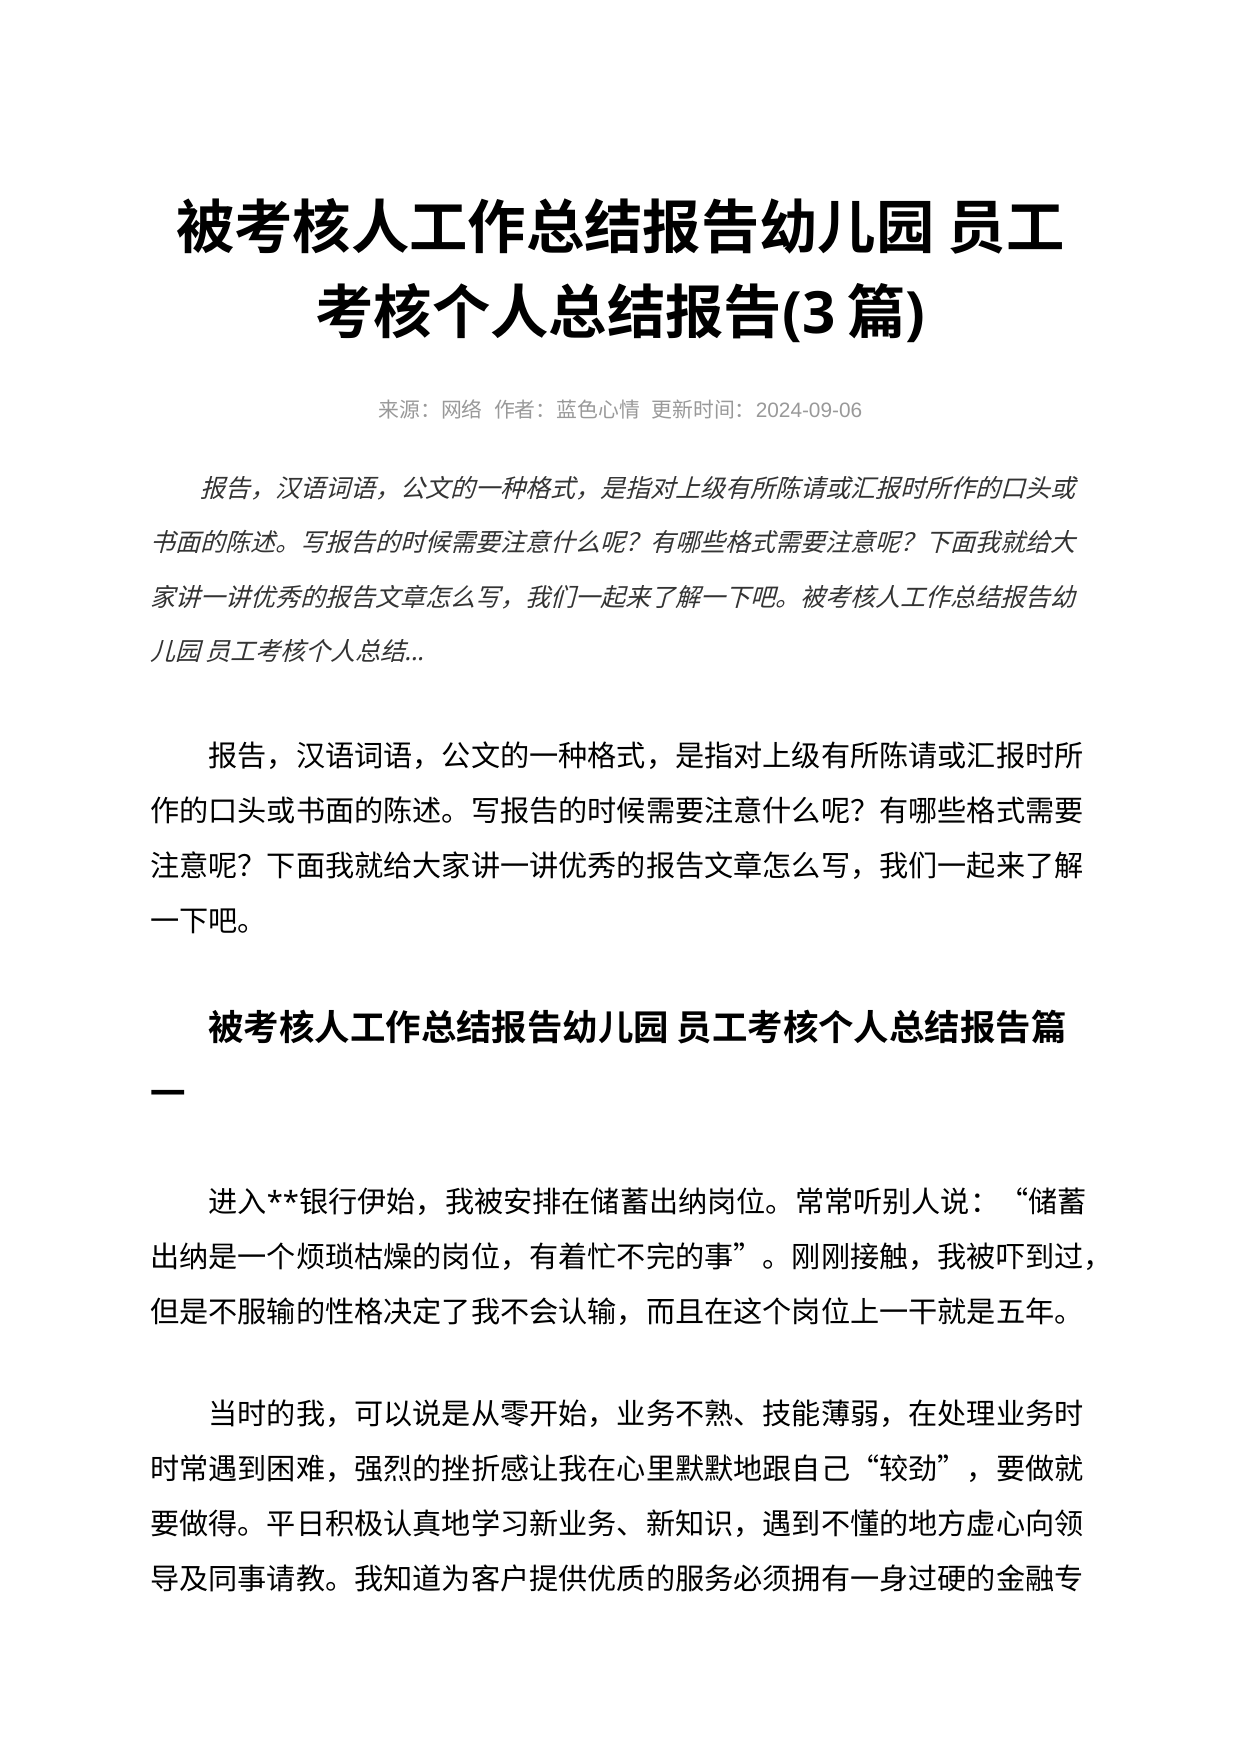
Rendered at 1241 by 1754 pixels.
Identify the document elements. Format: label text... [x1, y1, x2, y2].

text 报告，汉语词语，公文的一种格式，是指对上级有所陈请或汇报时所作的口头或书面的陈述。写报告的时候需要注意什么呢？有哪些格式需要注意呢？下面我就给大家讲一讲优秀的报告文章怎么写，我们一起来了解一下吧。被考核人工作总结报告幼儿园 员工考核个人总结... [150, 468, 1090, 668]
text 进入**银行伊始，我被安排在储蓄出纳岗位。常常听别人说：“储蓄出纳是一个烦琐枯燥的岗位，有着忙不完的事”。刚刚接触，我被吓到过，但是不服输的性格决定了我不会认输，而且在这个岗位上一干就是五年。 [150, 1179, 1090, 1331]
text 报告，汉语词语，公文的一种格式，是指对上级有所陈请或汇报时所作的口头或书面的陈述。写报告的时候需要注意什么呢？有哪些格式需要注意呢？下面我就给大家讲一讲优秀的报告文章怎么写，我们一起来了解一下吧。 [150, 733, 1090, 939]
text 来源：网络 作者：蓝色心情 更新时间：2024-09-06 [150, 397, 1090, 421]
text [150, 1391, 1090, 1598]
text 被考核人工作总结报告幼儿园 员工考核个人总结报告篇一 [150, 999, 1090, 1117]
subtitle 被考核人工作总结报告幼儿园 员工考核个人总结报告(3篇) [150, 181, 1090, 351]
